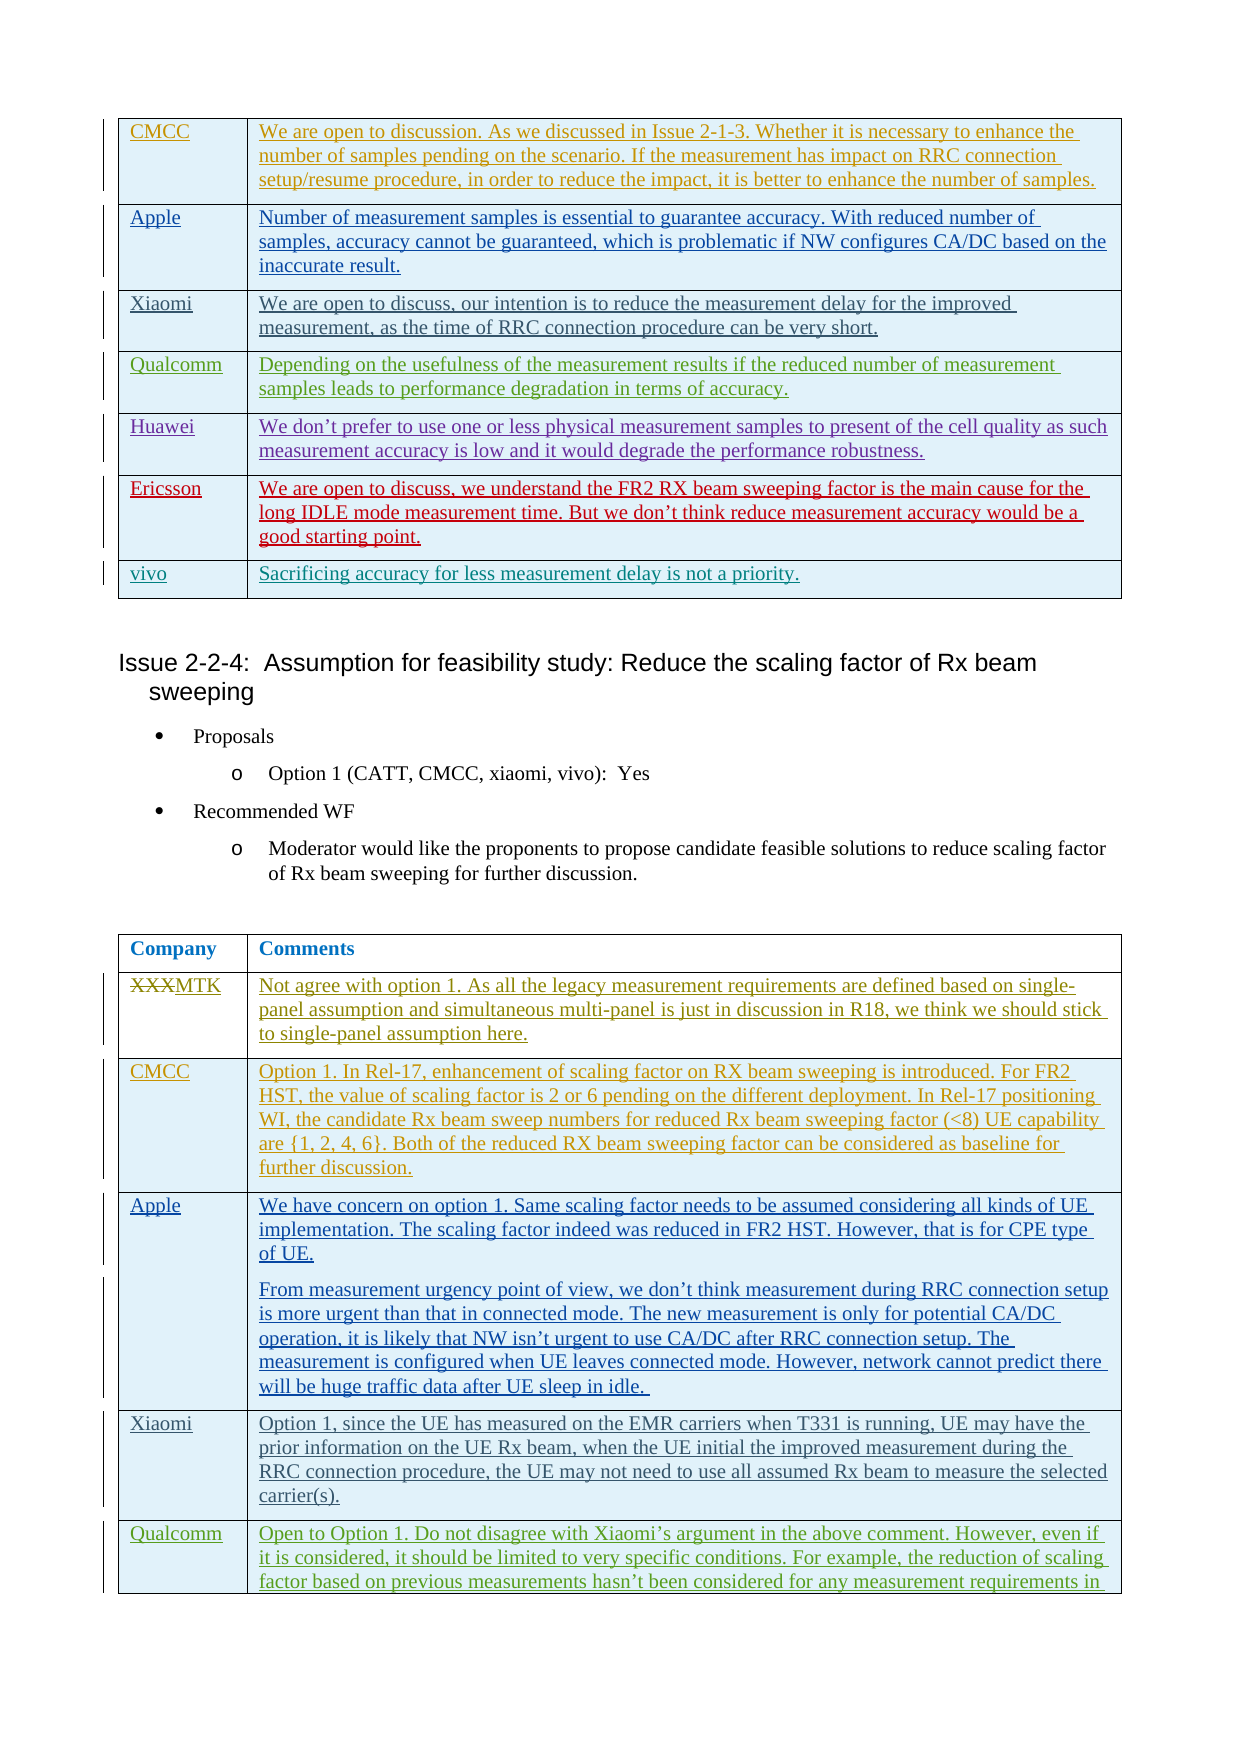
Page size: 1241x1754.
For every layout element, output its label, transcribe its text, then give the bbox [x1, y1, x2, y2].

table_header Comments [248, 935, 1121, 972]
table_header Company [119, 935, 247, 972]
table_cell [248, 973, 1121, 1058]
table_cell [119, 973, 247, 1058]
list Proposals [156, 724, 1122, 748]
list Recommended WF [156, 799, 1122, 823]
subtitle Issue 2-2-4: Assumption for feasibility study: Reduce the scaling factor of Rx beam sweeping [118, 648, 1122, 705]
list Option 1 (CATT, CMCC, xiaomi, vivo): Yes [231, 761, 1122, 786]
list Moderator would like the proponents to propose candidate feasible solutions to reduce scaling factor of Rx beam sweeping for further discussion. [231, 836, 1122, 885]
